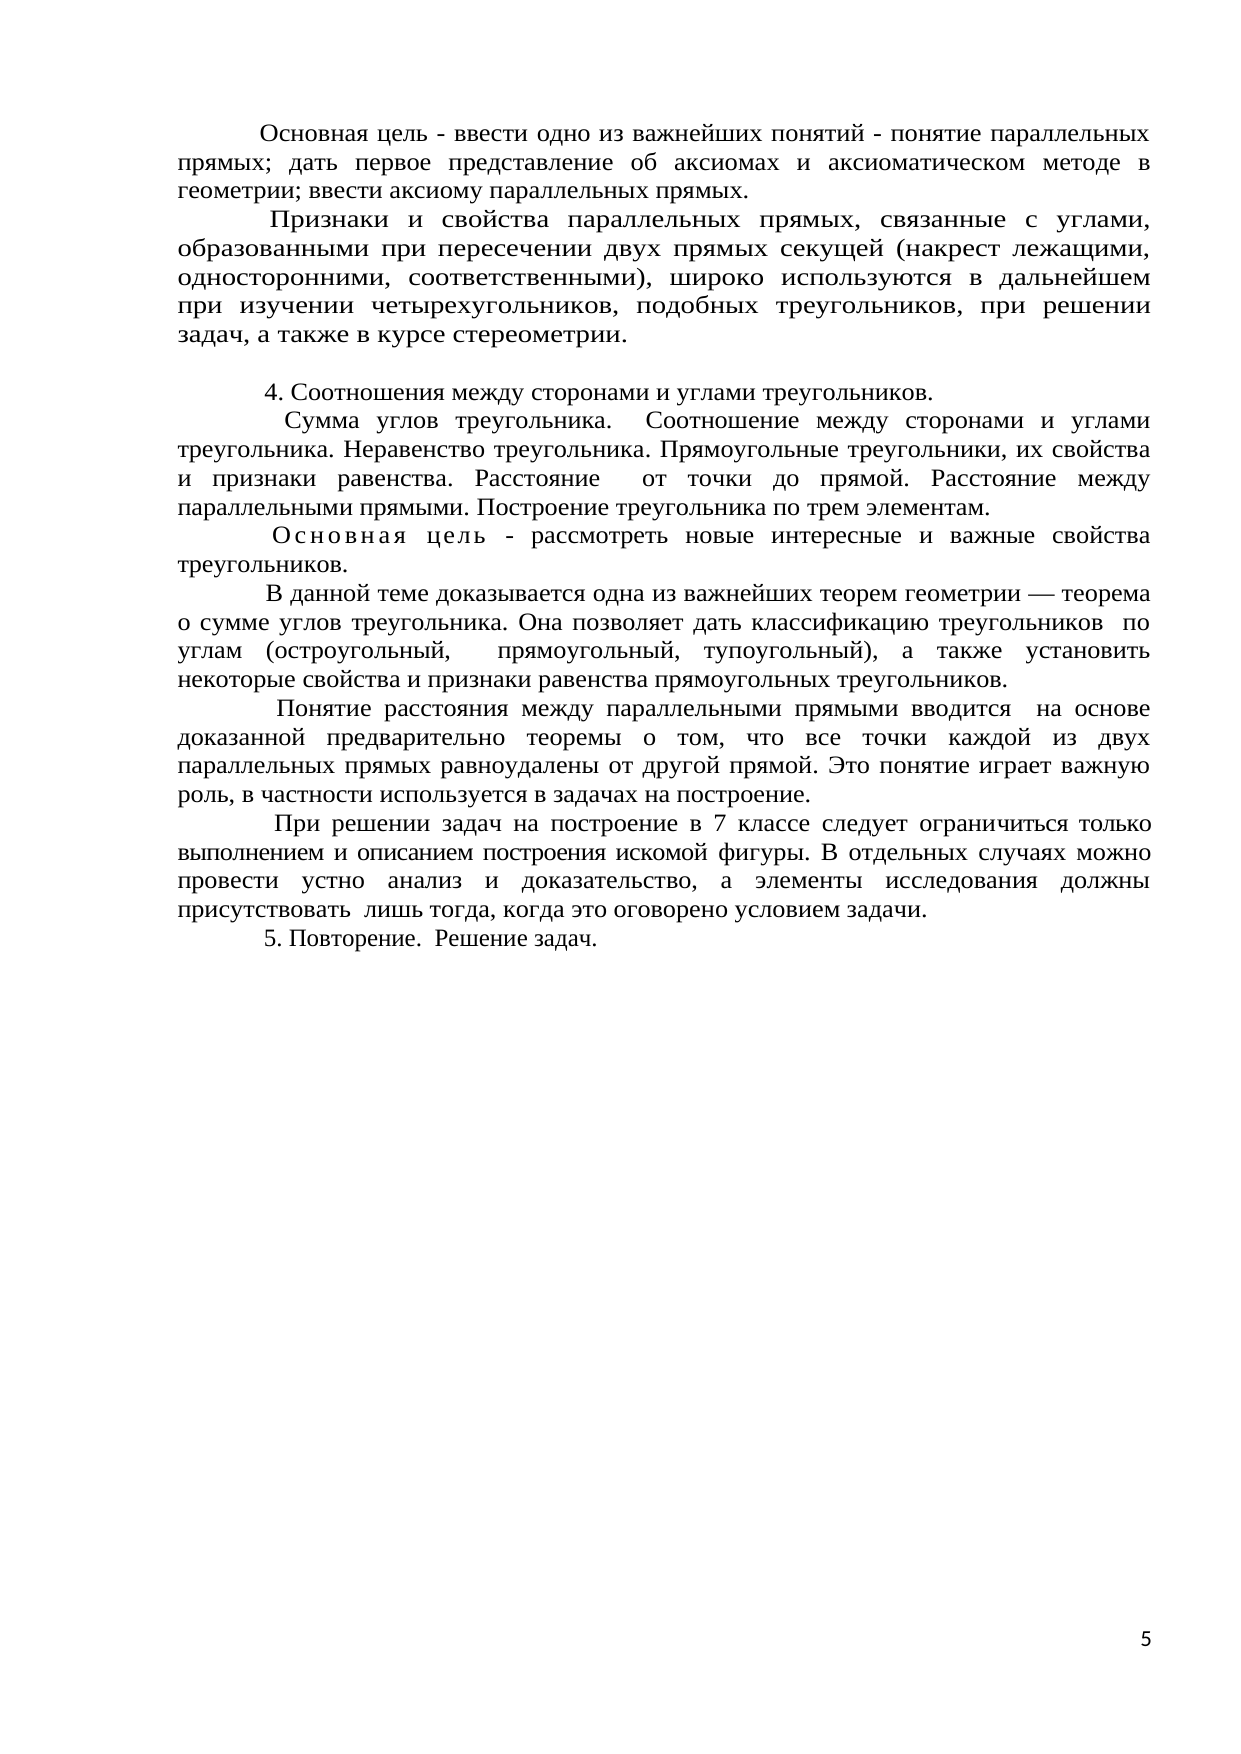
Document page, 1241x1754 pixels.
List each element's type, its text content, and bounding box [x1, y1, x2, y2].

text Сумма углов треугольника. Соотношение между сторонами и углами треугольника. Неравенство треугольника. Прямоугольные треугольники, их свойства и признаки равенства. Расстояние от точки до прямой. Расстояние между параллельными прямыми. Построение треугольника по трем элементам. [177, 406, 1152, 521]
text Основная цель - рассмотреть новые интересные и важные свойства треугольников. [177, 521, 1152, 578]
text 5. Повторение. Решение задач. [177, 923, 1152, 952]
text В данной теме доказывается одна из важнейших теорем геометрии — теорема о сумме углов треугольника. Она позволяет дать классификацию треугольников по углам (остроугольный, прямоугольный, тупоугольный), а также установить некоторые свойства и признаки равенства прямоугольных треугольников. [177, 578, 1152, 693]
text Понятие расстояния между параллельными прямыми вводится на основе доказанной предварительно теоремы о том, что все точки каждой из двух параллельных прямых равноудалены от другой прямой. Это понятие играет важную роль, в частности используется в задачах на построение. [177, 693, 1152, 808]
text Признаки и свойства параллельных прямых, связанные с углами, образованными при пересечении двух прямых секущей (накрест лежащими, односторонними, соответственными), широко используются в дальнейшем при изучении четырехугольников, подобных треугольников, при решении задач, а также в курсе стереометрии. [177, 204, 1152, 348]
text Основная цель - ввести одно из важнейших понятий - понятие параллельных прямых; дать первое представление об аксиомах и аксиоматическом методе в геометрии; ввести аксиому параллельных прямых. [177, 118, 1152, 204]
text 4. Соотношения между сторонами и углами треугольников. [177, 377, 1152, 406]
text При решении задач на построение в 7 классе следует ограничиться только выполнением и описанием построения искомой фигуры. В отдельных случаях можно провести устно анализ и доказательство, а элементы исследования должны присутствовать лишь тогда, когда это оговорено условием задачи. [177, 808, 1152, 923]
